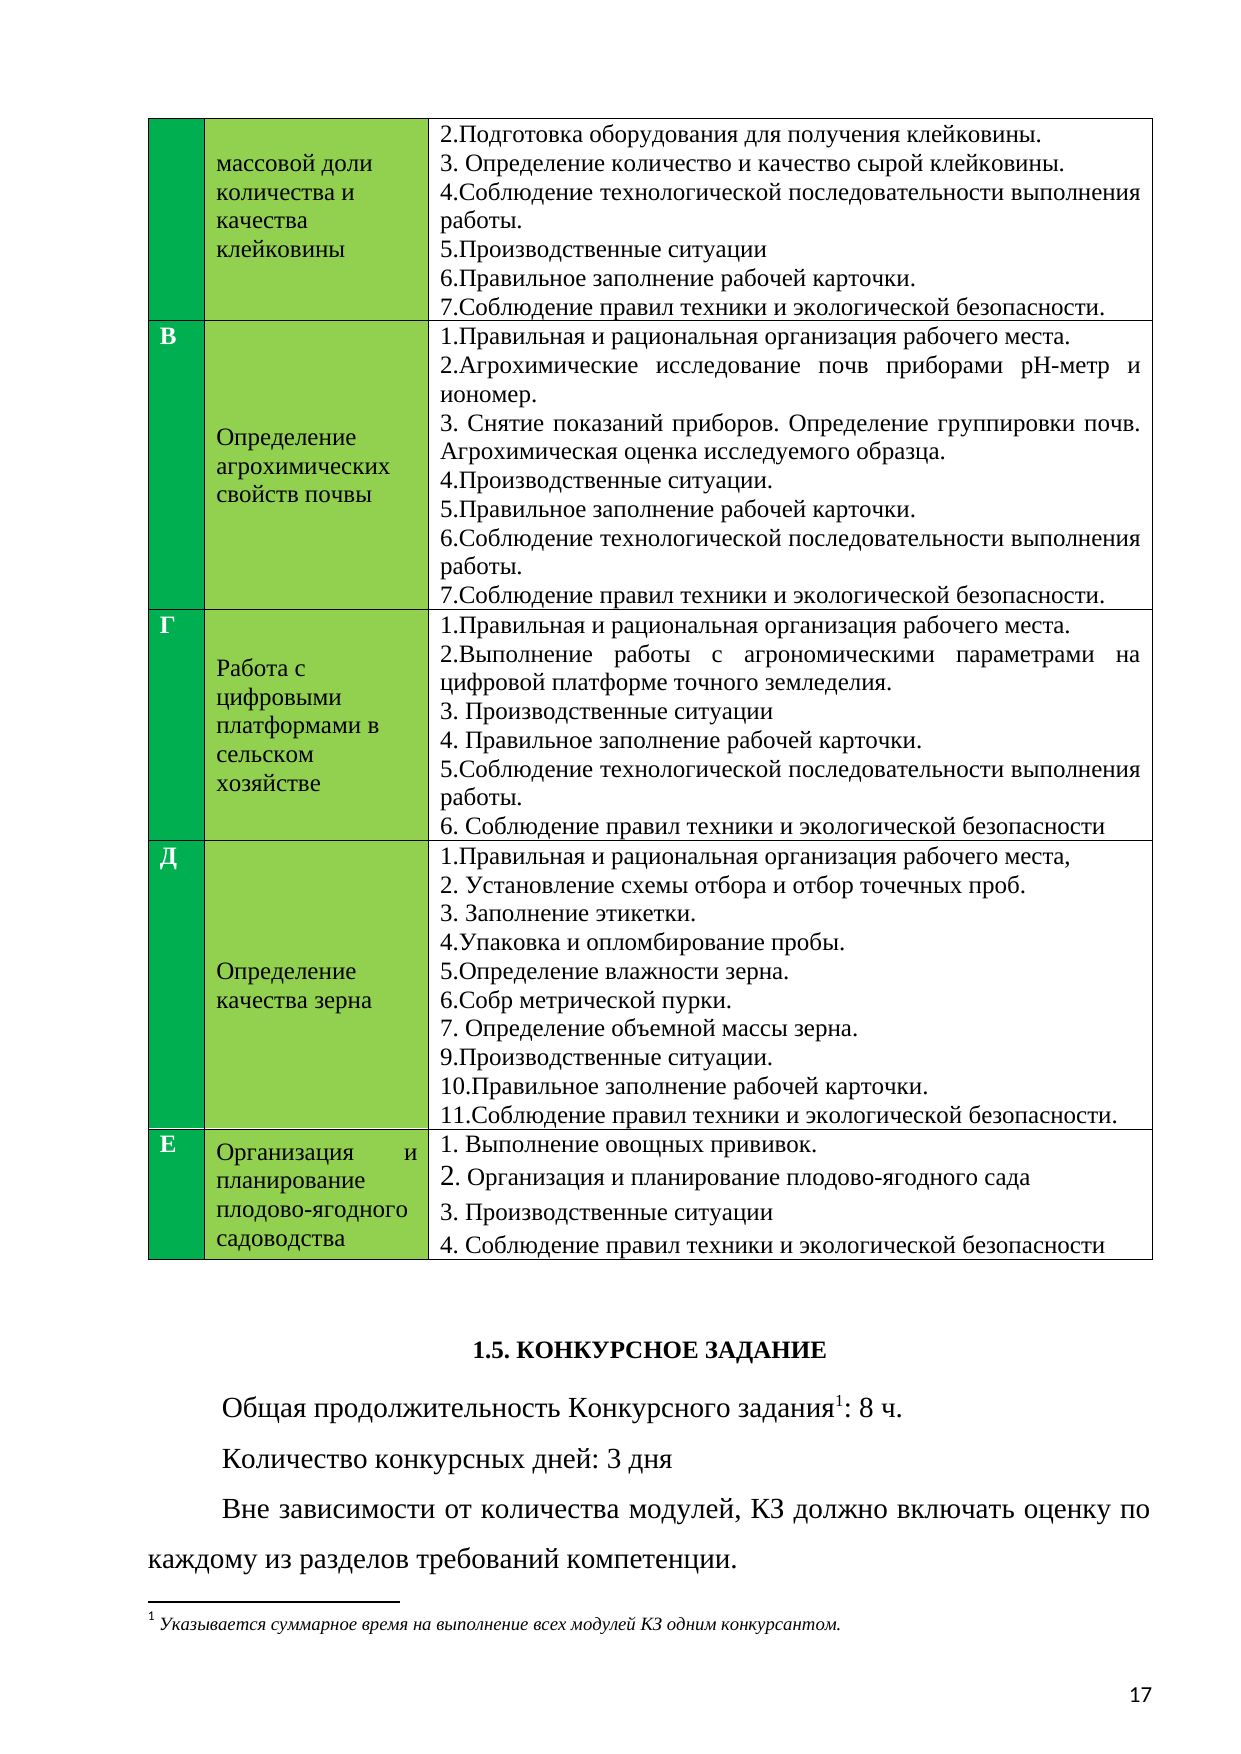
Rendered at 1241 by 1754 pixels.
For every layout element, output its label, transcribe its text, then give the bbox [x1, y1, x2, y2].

table_cell Б [149, 119, 204, 320]
table_cell Работа с цифровыми платформами в сельском хозяйстве [205, 610, 428, 840]
text Количество конкурсных дней: 3 дня [148, 1441, 1152, 1474]
table_cell 1. Выполнение овощных прививок. 2. Организация и планирование плодово-ягодного сада 3. Производственные ситуации 4. Соблюдение правил техники и экологической безопасности [429, 1130, 1152, 1259]
table_cell 1.Правильная и рациональная организация рабочего места, 2. Установление схемы отбора и отбор точечных проб. 3. Заполнение этикетки. 4.Упаковка и опломбирование пробы. 5.Определение влажности зерна. 6.Собр метрической пурки. 7. Определение объемной массы зерна. 9.Производственные ситуации. 10.Правильное заполнение рабочей карточки. 11.Соблюдение правил техники и экологической безопасности. [429, 841, 1152, 1128]
table_cell Д [149, 841, 204, 1128]
text Общая продолжительность Конкурсного задания: 8 ч. [148, 1391, 1152, 1424]
table_cell Определение качества зерна [205, 841, 428, 1128]
text 1.5. КОНКУРСНОЕ ЗАДАНИЕ [148, 1335, 1152, 1364]
table_cell Определение агрохимических свойств почвы [205, 321, 428, 609]
table_cell 1.Правильная и рациональная организация рабочего места. 2.Выполнение работы с агрономическими параметрами на цифровой платформе точного земледелия. 3. Производственные ситуации 4. Правильное заполнение рабочей карточки. 5.Соблюдение технологической последовательности выполнения работы. 6. Соблюдение правил техники и экологической безопасности [429, 610, 1152, 840]
table_cell В [149, 321, 204, 609]
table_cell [429, 119, 1152, 320]
table_cell Организация и планирование плодово-ягодного садоводства [205, 1130, 428, 1259]
table_cell Е [149, 1130, 204, 1259]
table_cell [205, 119, 428, 320]
table_cell 1.Правильная и рациональная организация рабочего места. 2.Агрохимические исследование почв приборами рН-метр и иономер. 3. Снятие показаний приборов. Определение группировки почв. Агрохимическая оценка исследуемого образца. 4.Производственные ситуации. 5.Правильное заполнение рабочей карточки. 6.Соблюдение технологической последовательности выполнения работы. 7.Соблюдение правил техники и экологической безопасности. [429, 321, 1152, 609]
table_cell Г [149, 610, 204, 840]
text Вне зависимости от количества модулей, КЗ должно включать оценку по каждому из разделов требований компетенции. [148, 1491, 1152, 1575]
